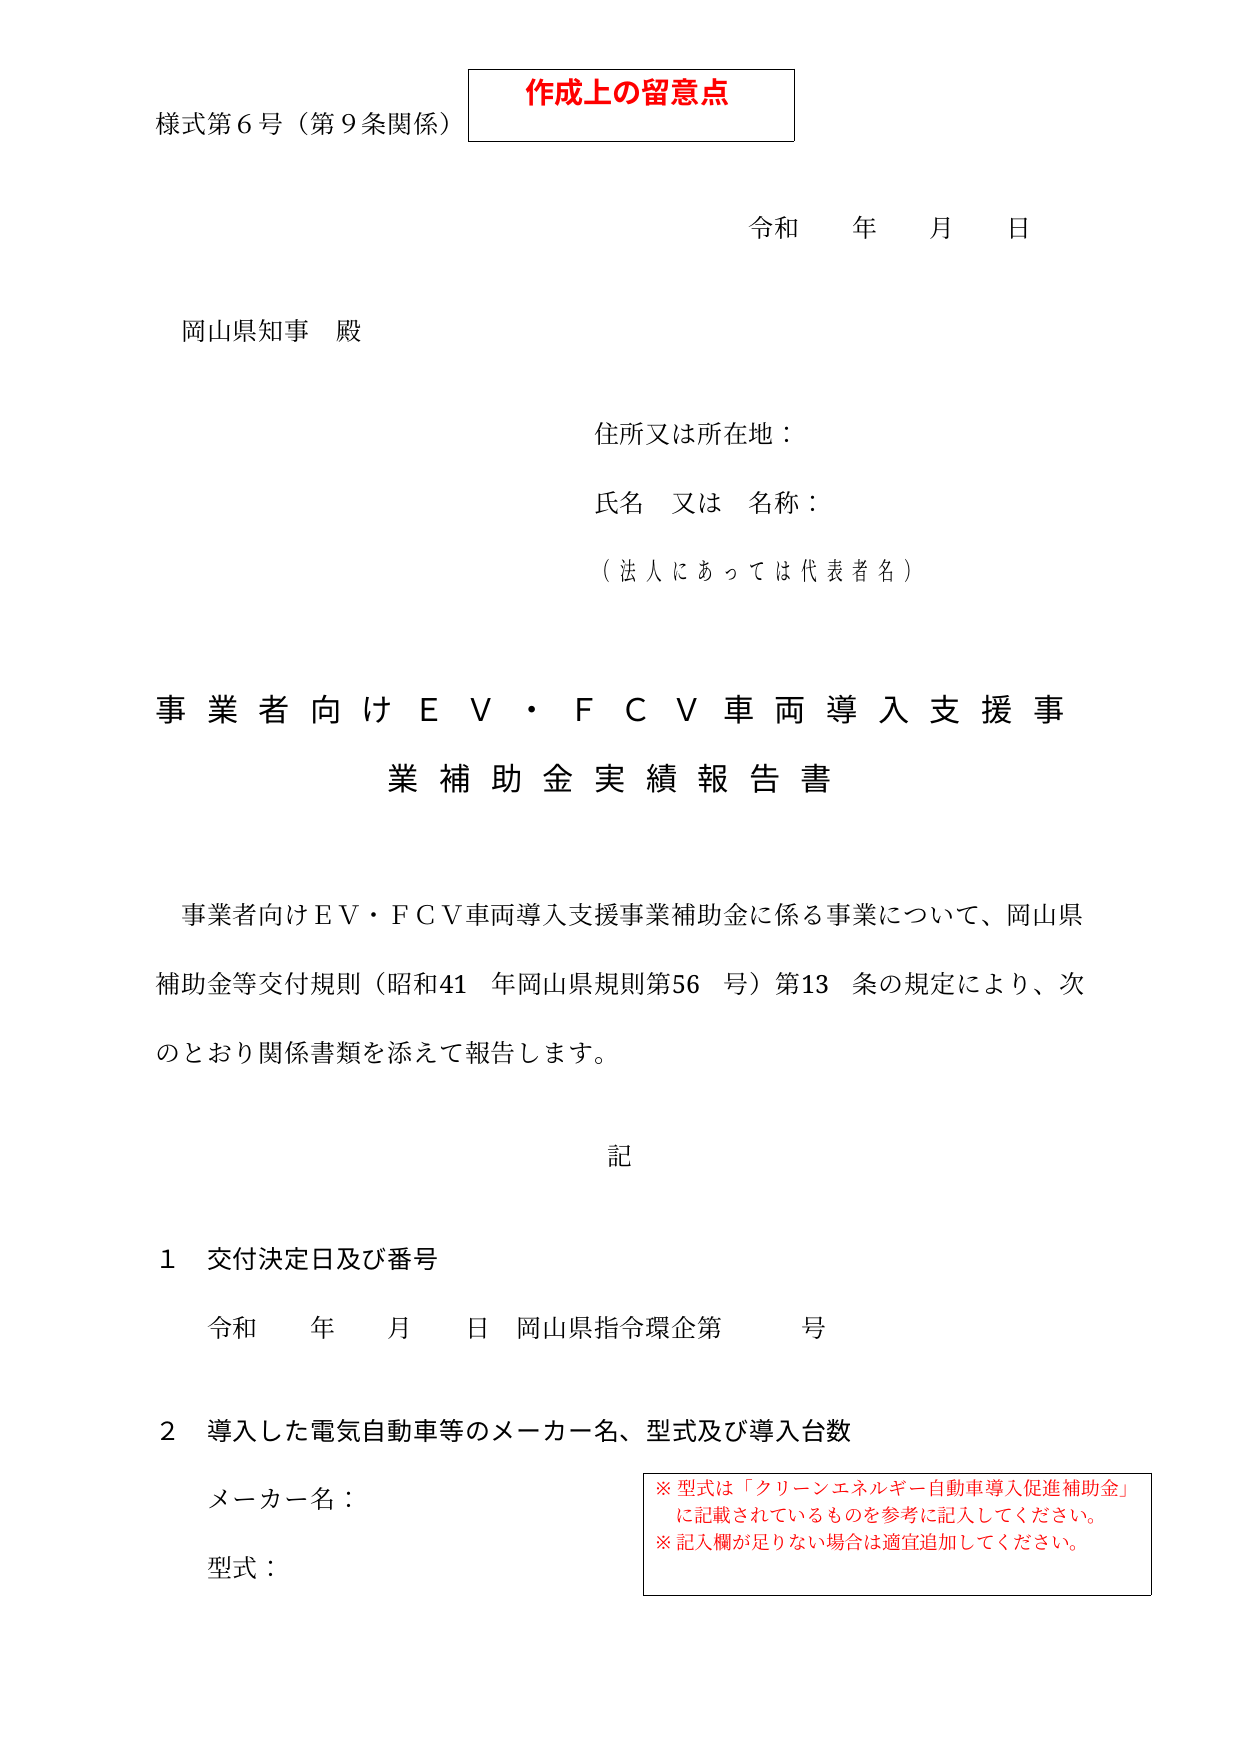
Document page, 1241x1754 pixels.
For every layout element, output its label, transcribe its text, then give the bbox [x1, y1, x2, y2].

text 型式： [155, 1532, 1085, 1601]
text 記 [155, 1120, 1085, 1189]
text 岡山県知事 殿 [155, 295, 1085, 364]
text １ 交付決定日及び番号 [155, 1223, 1085, 1292]
text 事業者向けＥＶ・ＦＣＶ車両導入支援事業補助金に係る事業について、岡山県補助金等交付規則（昭和41年岡山県規則第56号）第13条の規定により、次のとおり関係書類を添えて報告します。 [155, 879, 1085, 1086]
text ２ 導入した電気自動車等のメーカー名、型式及び導入台数 [155, 1395, 1085, 1464]
text 令和 年 月 日 [155, 192, 1085, 261]
text 氏名 又は 名称： [155, 467, 1085, 536]
text 住所又は所在地： [155, 398, 1085, 467]
text 事業者向けＥＶ・ＦＣＶ車両導入支援事業補助金実績報告書 [155, 673, 1085, 811]
text （法人にあっては代表者名） [155, 536, 1085, 604]
text メーカー名： [155, 1464, 1085, 1532]
text 令和 年 月 日 岡山県指令環企第 号 [155, 1292, 1085, 1361]
